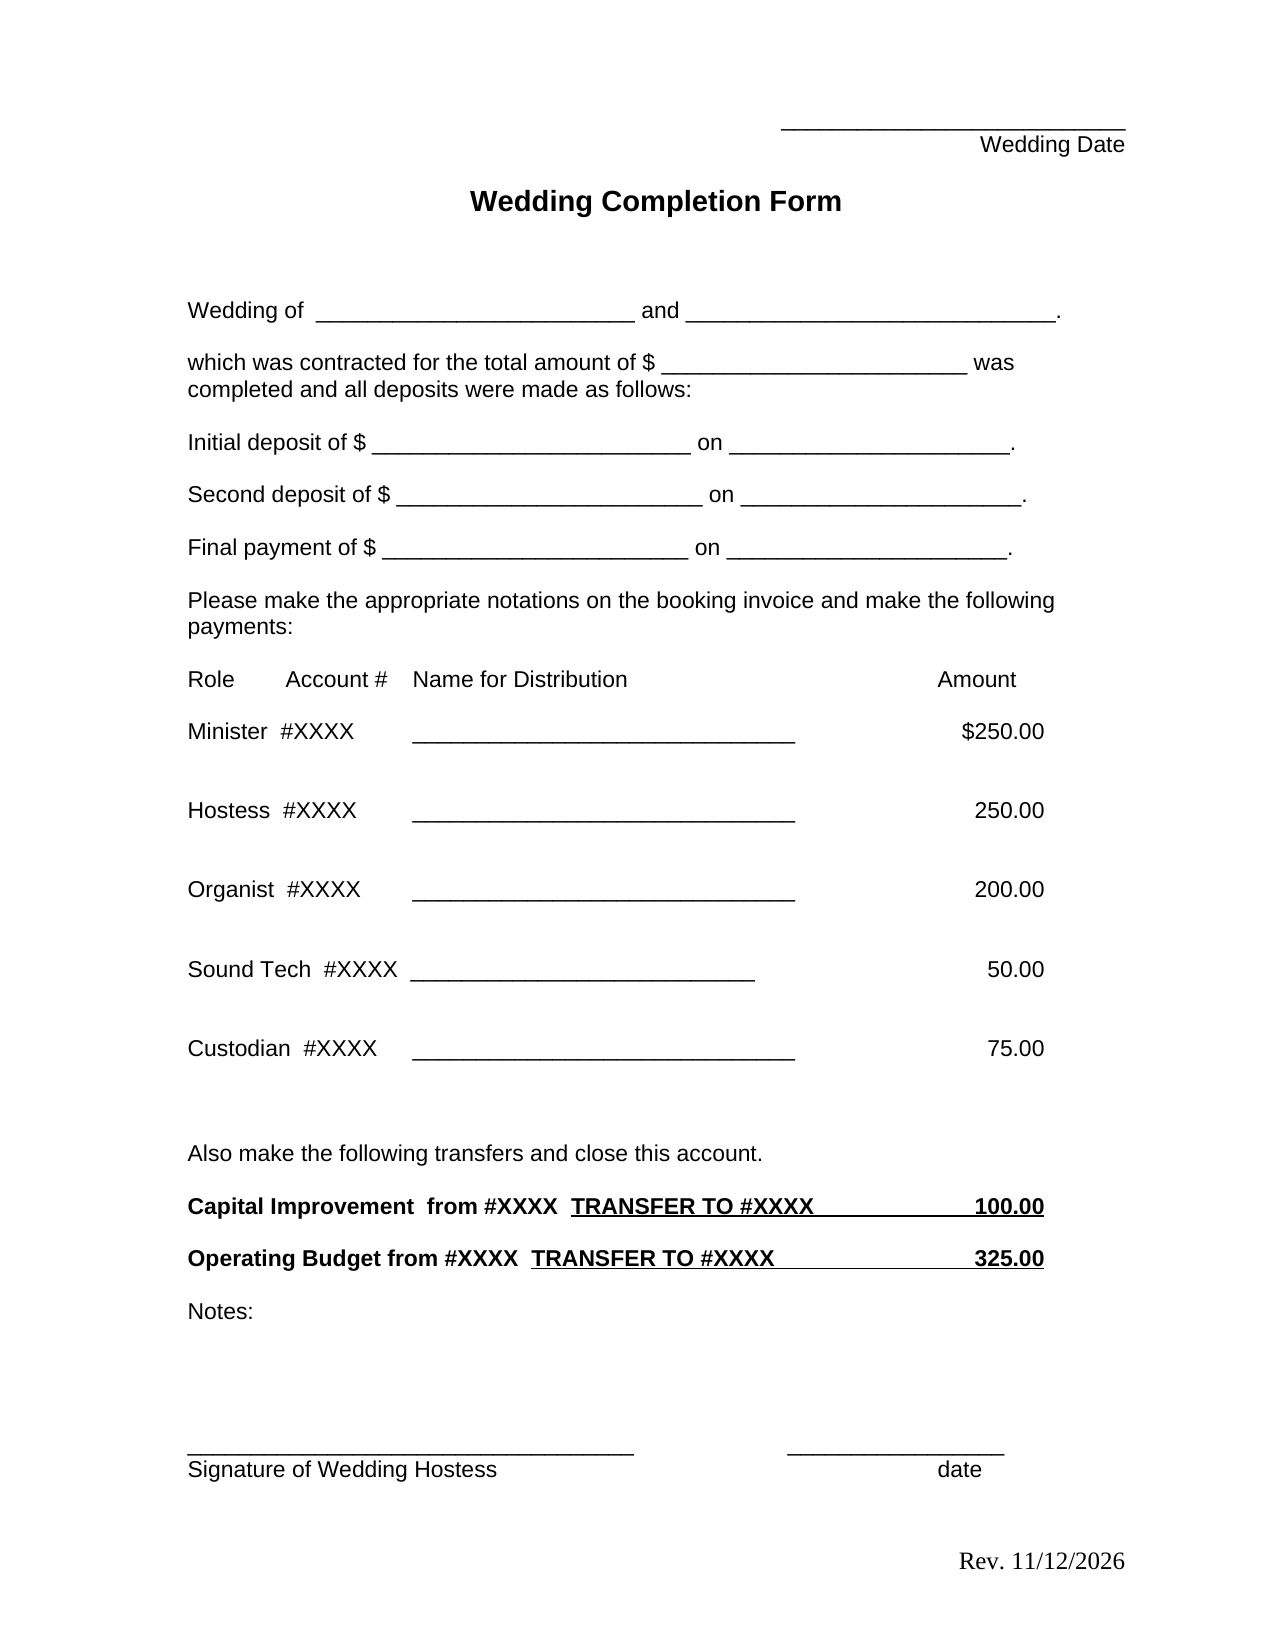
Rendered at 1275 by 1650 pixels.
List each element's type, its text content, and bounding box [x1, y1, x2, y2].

text Organist #XXXX ______________________________ 200.00 [187, 876, 1125, 903]
text Sound Tech #XXXX ___________________________ 50.00 [187, 956, 1125, 982]
text Capital Improvement from #XXXX TRANSFER TO #XXXX 100.00 [187, 1193, 1125, 1219]
text Wedding of _________________________ and _____________________________. [187, 297, 1125, 323]
text Please make the appropriate notations on the booking invoice and make the following payments: [187, 587, 1125, 639]
text Signature of Wedding Hostess date [187, 1456, 1125, 1483]
text Also make the following transfers and close this account. [187, 1140, 1125, 1166]
text ___________________________________ _________________ [187, 1430, 1125, 1456]
text Initial deposit of $ _________________________ on ______________________. [187, 428, 1125, 455]
text Role Account # Name for Distribution Amount [187, 666, 1125, 692]
text Wedding Date [187, 131, 1125, 158]
text Minister #XXXX ______________________________ $250.00 [187, 718, 1125, 745]
text Hostess #XXXX ______________________________ 250.00 [187, 797, 1125, 824]
text Custodian #XXXX ______________________________ 75.00 [187, 1034, 1125, 1061]
text Wedding Completion Form [187, 184, 1125, 218]
text ___________________________ [187, 105, 1125, 131]
text which was contracted for the total amount of $ ________________________ was completed and all deposits were made as follows: [187, 349, 1125, 402]
text Notes: [187, 1298, 1125, 1324]
text Second deposit of $ ________________________ on ______________________. [187, 481, 1125, 507]
text Final payment of $ ________________________ on ______________________. [187, 534, 1125, 560]
text Operating Budget from #XXXX TRANSFER TO #XXXX 325.00 [187, 1245, 1125, 1272]
